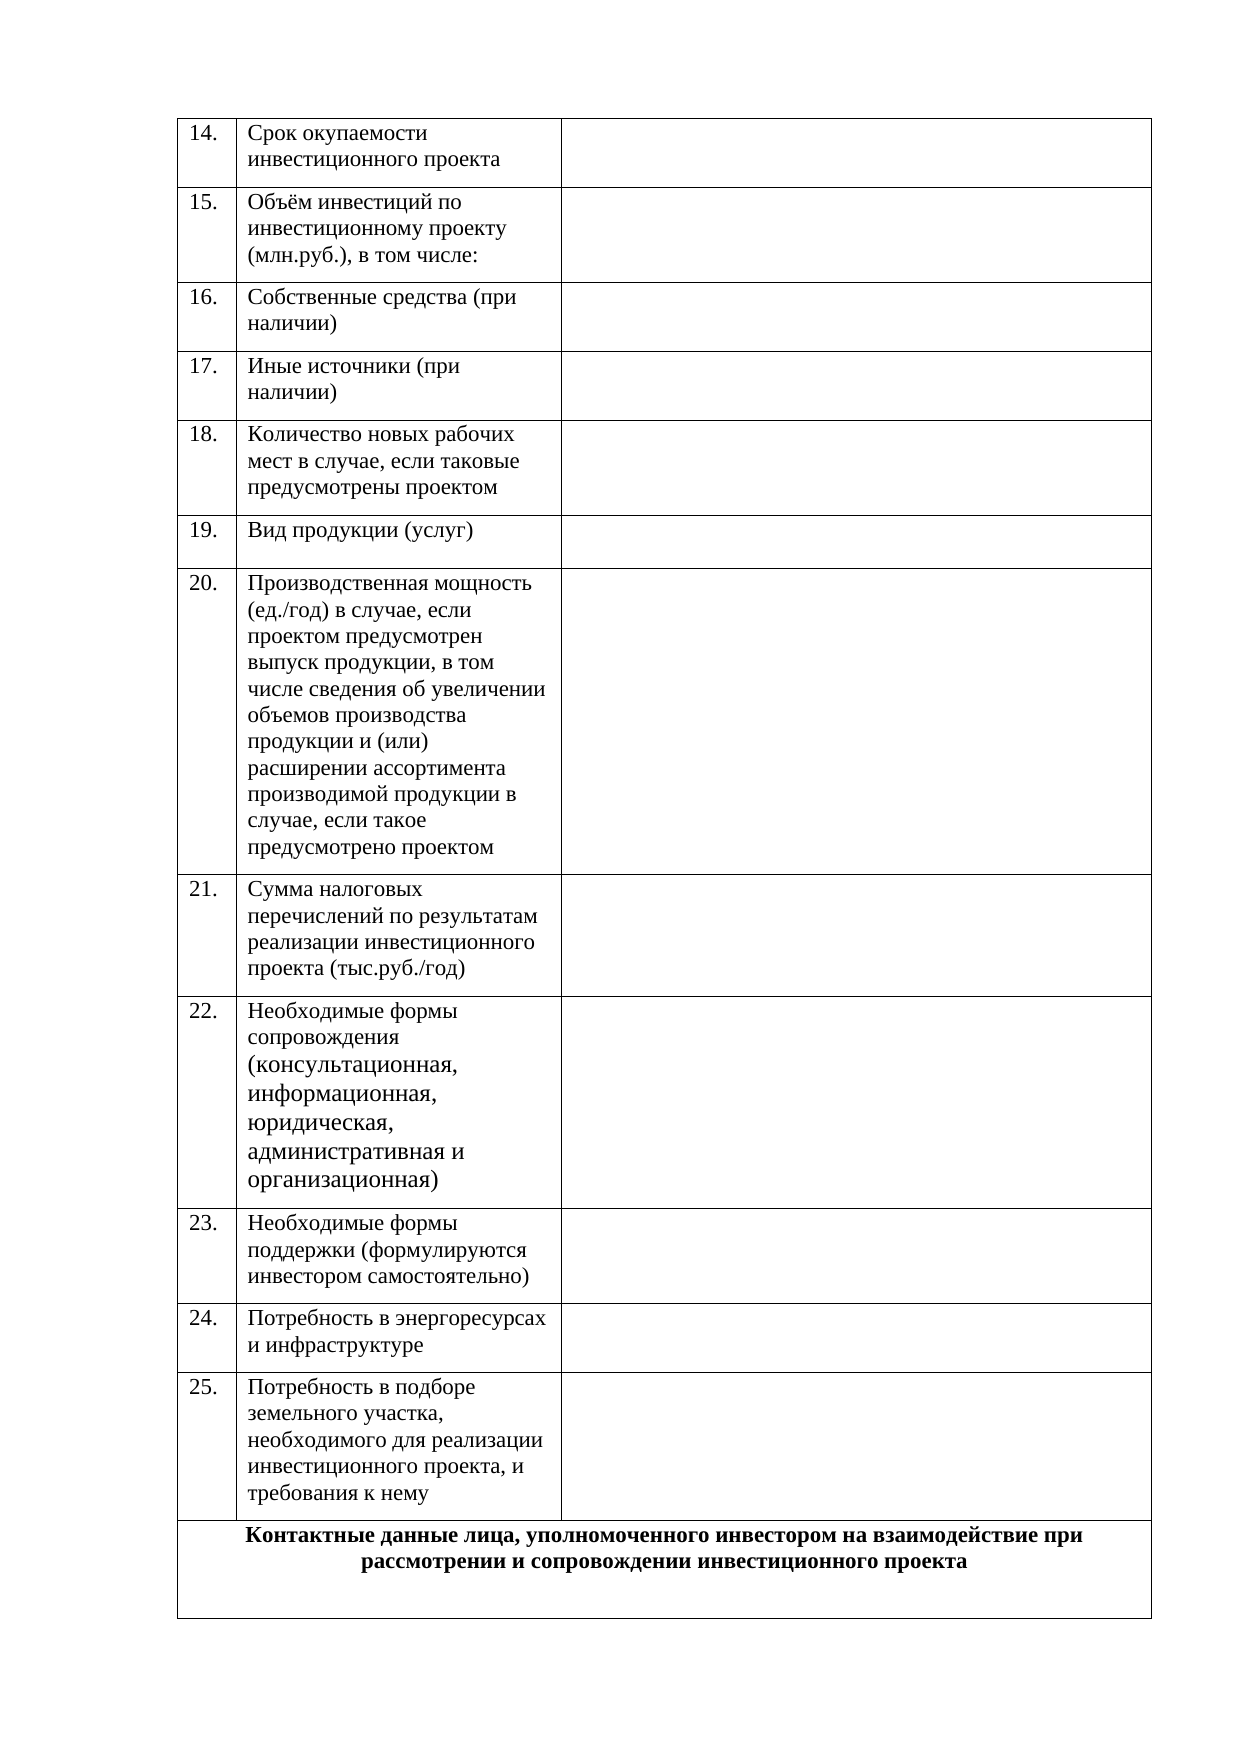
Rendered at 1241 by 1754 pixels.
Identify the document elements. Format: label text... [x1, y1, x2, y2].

table_cell [178, 283, 236, 351]
table_cell Объём инвестиций по инвестиционному проекту (млн.руб.), в том числе: [237, 188, 561, 282]
table_cell [178, 875, 236, 996]
table_cell Вид продукции (услуг) [237, 516, 561, 568]
table_cell [178, 119, 236, 187]
table_cell [178, 1304, 236, 1372]
table_cell [178, 421, 236, 514]
table_cell [562, 516, 1151, 568]
table_cell [562, 1209, 1151, 1303]
table_cell Сумма налоговых перечислений по результатам реализации инвестиционного проекта (тыс.руб./год) [237, 875, 561, 996]
table_cell [178, 1209, 236, 1303]
table_cell Контактные данные лица, уполномоченного инвестором на взаимодействие при рассмотрении и сопровождении инвестиционного проекта [178, 1521, 1151, 1617]
table_cell [178, 997, 236, 1208]
table_cell [178, 352, 236, 419]
table_cell Производственная мощность (ед./год) в случае, если проектом предусмотрен выпуск продукции, в том числе сведения об увеличении объемов производства продукции и (или) расширении ассортимента производимой продукции в случае, если такое предусмотрено проектом [237, 569, 561, 874]
table_cell Количество новых рабочих мест в случае, если таковые предусмотрены проектом [237, 421, 561, 514]
table_cell [178, 569, 236, 874]
table_cell Потребность в подборе земельного участка, необходимого для реализации инвестиционного проекта, и требования к нему [237, 1373, 561, 1520]
table_cell [178, 516, 236, 568]
table_cell Необходимые формы поддержки (формулируются инвестором самостоятельно) [237, 1209, 561, 1303]
table_cell [178, 188, 236, 282]
table_cell [562, 188, 1151, 282]
table_cell Срок окупаемости инвестиционного проекта [237, 119, 561, 187]
table_cell [562, 569, 1151, 874]
table_cell Собственные средства (при наличии) [237, 283, 561, 351]
table_cell [562, 875, 1151, 996]
table_cell [562, 997, 1151, 1208]
table_cell [562, 1304, 1151, 1372]
table_cell Иные источники (при наличии) [237, 352, 561, 419]
table_cell [178, 1373, 236, 1520]
table_cell [562, 1373, 1151, 1520]
table_cell [562, 352, 1151, 419]
table_cell Потребность в энергоресурсах и инфраструктуре [237, 1304, 561, 1372]
table_cell [562, 421, 1151, 514]
table_cell Необходимые формы сопровождения (консультационная, информационная, юридическая, административная и организационная) [237, 997, 561, 1208]
table_cell [562, 119, 1151, 187]
table_cell [562, 283, 1151, 351]
